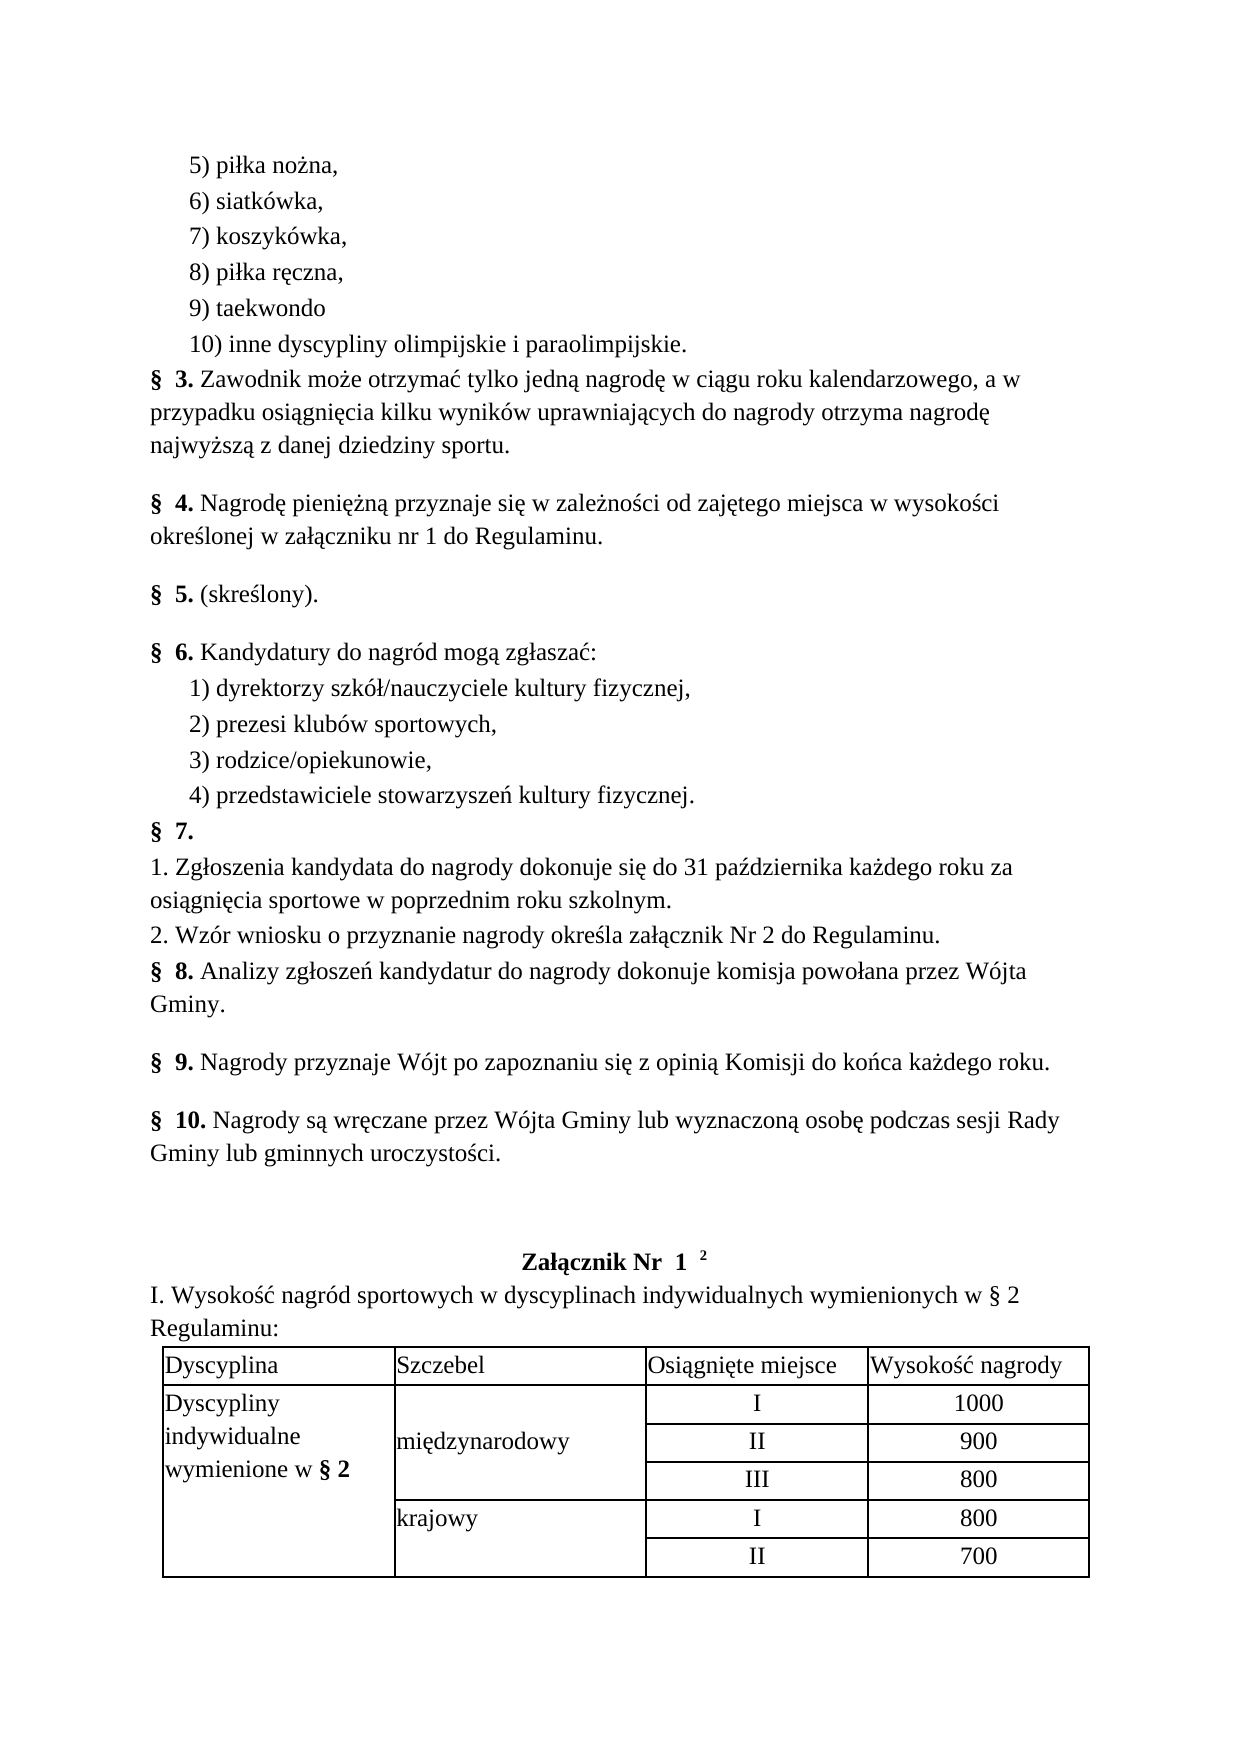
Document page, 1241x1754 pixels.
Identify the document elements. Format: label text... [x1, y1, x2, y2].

text 2. Wzór wniosku o przyznanie nagrody określa załącznik Nr 2 do Regulaminu. [150, 921, 1090, 949]
text 1. Zgłoszenia kandydata do nagrody dokonuje się do 31 października każdego roku za osiągnięcia sportowe w poprzednim roku szkolnym. [150, 852, 1090, 914]
text 3) rodzice/opiekunowie, [189, 745, 1090, 773]
text 4) przedstawiciele stowarzyszeń kultury fizycznej. [189, 780, 1090, 809]
table_header Wysokość nagrody [869, 1348, 1088, 1384]
text § 7. [150, 816, 1090, 845]
text 10) inne dyscypliny olimpijskie i paraolimpijskie. [189, 329, 1090, 357]
text 8) piłka ręczna, [189, 257, 1090, 286]
text § 5. (skreślony). [150, 579, 1090, 608]
text 5) piłka nożna, [189, 150, 1090, 179]
table_cell międzynarodowy [396, 1386, 645, 1499]
table_cell I [647, 1386, 867, 1423]
text 2) prezesi klubów sportowych, [189, 709, 1090, 738]
table_cell 800 [869, 1501, 1088, 1537]
text § 6. Kandydatury do nagród mogą zgłaszać: [150, 637, 1090, 666]
text § 9. Nagrody przyznaje Wójt po zapoznaniu się z opinią Komisji do końca każdego roku. [150, 1047, 1090, 1076]
table_cell 800 [869, 1463, 1088, 1499]
table_cell III [647, 1463, 867, 1499]
table_cell II [647, 1539, 867, 1576]
text § 4. Nagrodę pieniężną przyznaje się w zależności od zajętego miejsca w wysokości określonej w załączniku nr 1 do Regulaminu. [150, 488, 1090, 550]
text § 8. Analizy zgłoszeń kandydatur do nagrody dokonuje komisja powołana przez Wójta Gminy. [150, 956, 1090, 1018]
text 9) taekwondo [189, 293, 1090, 322]
table_cell II [647, 1425, 867, 1461]
table_cell 700 [869, 1539, 1088, 1576]
table_cell I [647, 1501, 867, 1537]
table_header Osiągnięte miejsce [647, 1348, 867, 1384]
table_cell Dyscypliny indywidualne wymienione w § 2 [164, 1386, 394, 1576]
table_cell 1000 [869, 1386, 1088, 1423]
table_cell 900 [869, 1425, 1088, 1461]
text Załącznik Nr 1 2 [150, 1247, 1090, 1276]
text § 10. Nagrody są wręczane przez Wójta Gminy lub wyznaczoną osobę podczas sesji Rady Gminy lub gminnych uroczystości. [150, 1105, 1090, 1167]
text § 3. Zawodnik może otrzymać tylko jedną nagrodę w ciągu roku kalendarzowego, a w przypadku osiągnięcia kilku wyników uprawniających do nagrody otrzyma nagrodę najwyższą z danej dziedziny sportu. [150, 364, 1090, 459]
table_header Dyscyplina [164, 1348, 394, 1384]
text I. Wysokość nagród sportowych w dyscyplinach indywidualnych wymienionych w § 2 Regulaminu: [150, 1280, 1090, 1342]
text 6) siatkówka, [189, 186, 1090, 214]
table_cell krajowy [396, 1501, 645, 1576]
text 1) dyrektorzy szkół/nauczyciele kultury fizycznej, [189, 673, 1090, 702]
text 7) koszykówka, [189, 221, 1090, 250]
table_header Szczebel [396, 1348, 645, 1384]
